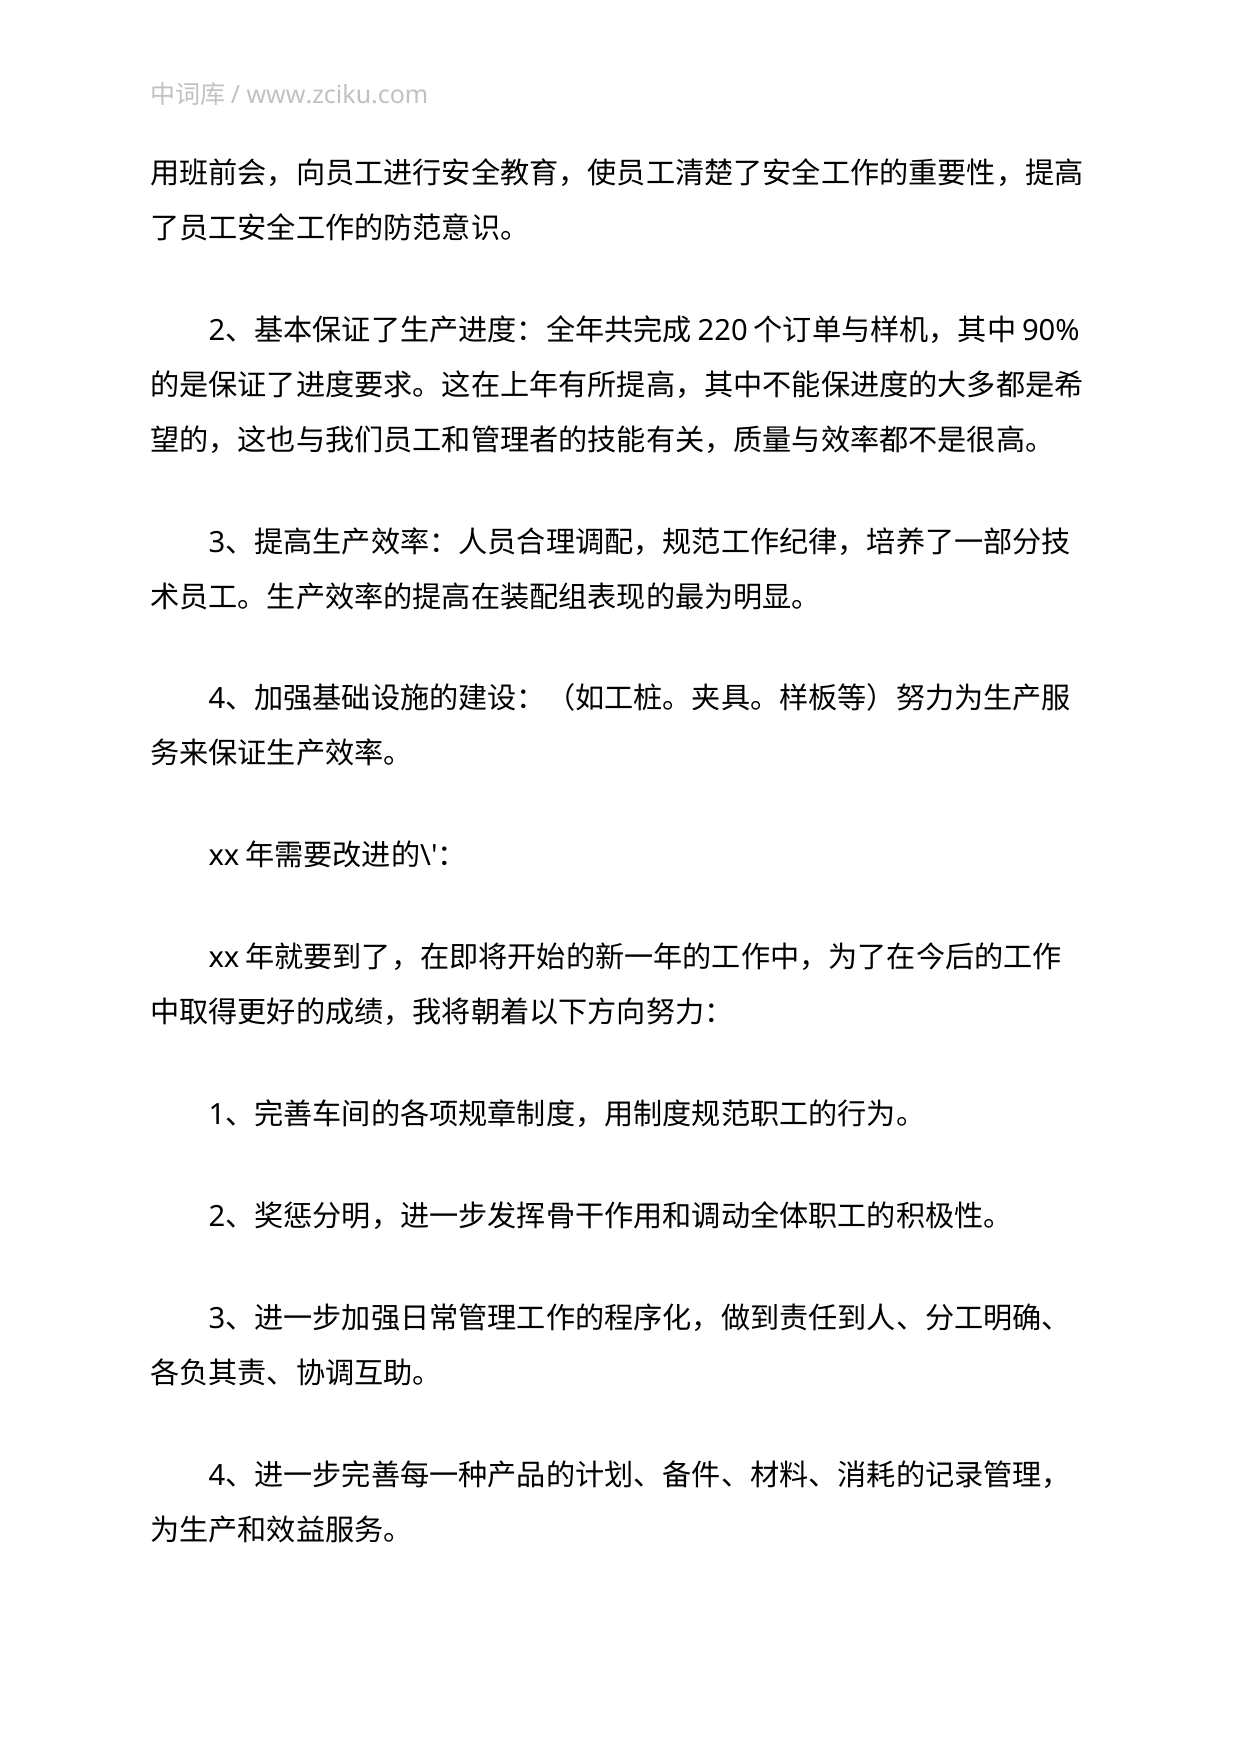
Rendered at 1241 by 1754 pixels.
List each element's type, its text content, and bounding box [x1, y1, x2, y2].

text 3、提高生产效率：人员合理调配，规范工作纪律，培养了一部分技术员工。生产效率的提高在装配组表现的最为明显。 [150, 518, 1090, 616]
text 2、基本保证了生产进度：全年共完成220个订单与样机，其中90%的是保证了进度要求。这在上年有所提高，其中不能保进度的大多都是希望的，这也与我们员工和管理者的技能有关，质量与效率都不是很高。 [150, 307, 1090, 459]
text 3、进一步加强日常管理工作的程序化，做到责任到人、分工明确、各负其责、协调互助。 [150, 1294, 1090, 1392]
text xx年需要改进的\'： [150, 832, 1090, 874]
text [150, 150, 1090, 247]
text 4、加强基础设施的建设：（如工桩。夹具。样板等）努力为生产服务来保证生产效率。 [150, 675, 1090, 772]
text xx年就要到了，在即将开始的新一年的工作中，为了在今后的工作中取得更好的成绩，我将朝着以下方向努力： [150, 934, 1090, 1031]
text 4、进一步完善每一种产品的计划、备件、材料、消耗的记录管理，为生产和效益服务。 [150, 1451, 1090, 1549]
text 1、完善车间的各项规章制度，用制度规范职工的行为。 [150, 1091, 1090, 1133]
text 2、奖惩分明，进一步发挥骨干作用和调动全体职工的积极性。 [150, 1193, 1090, 1235]
